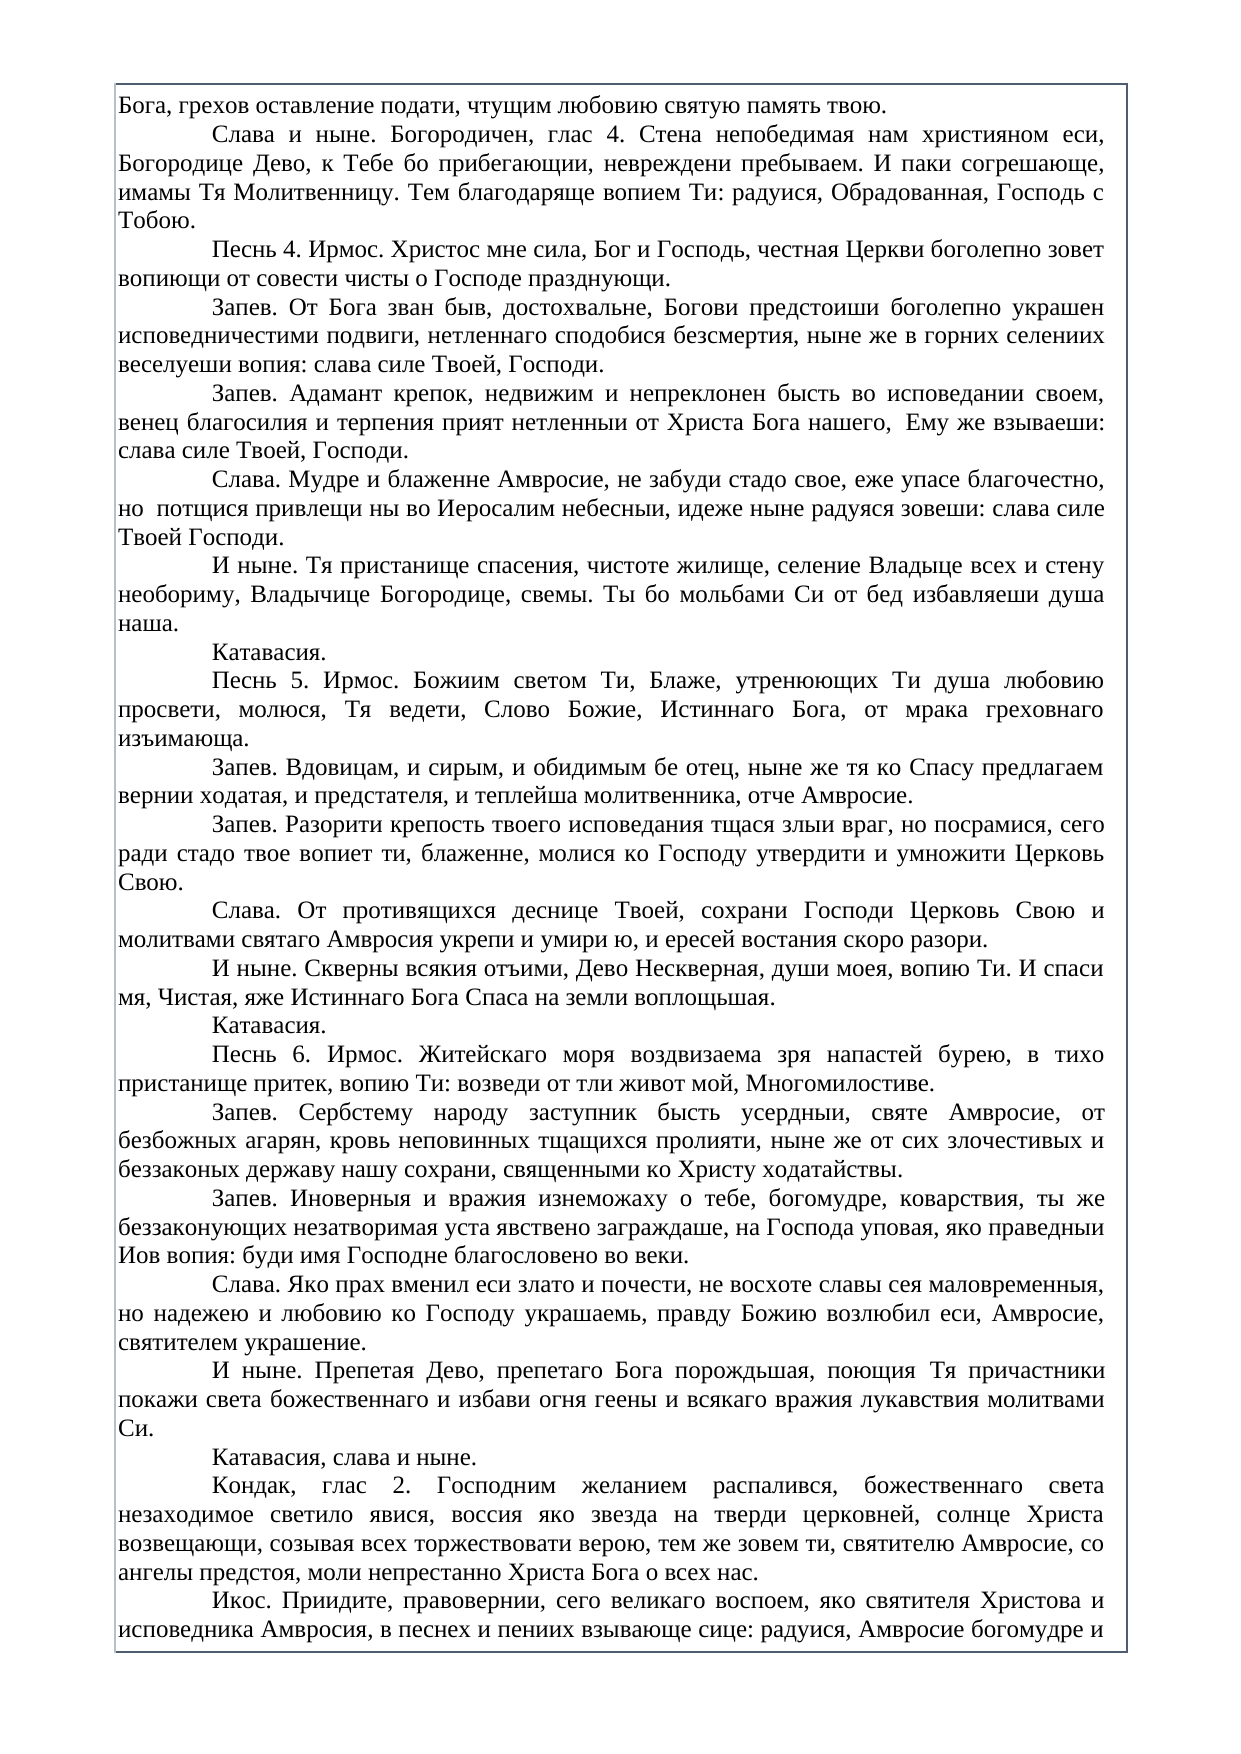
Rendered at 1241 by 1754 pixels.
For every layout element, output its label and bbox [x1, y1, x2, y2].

table_header [75, 75, 1165, 1660]
